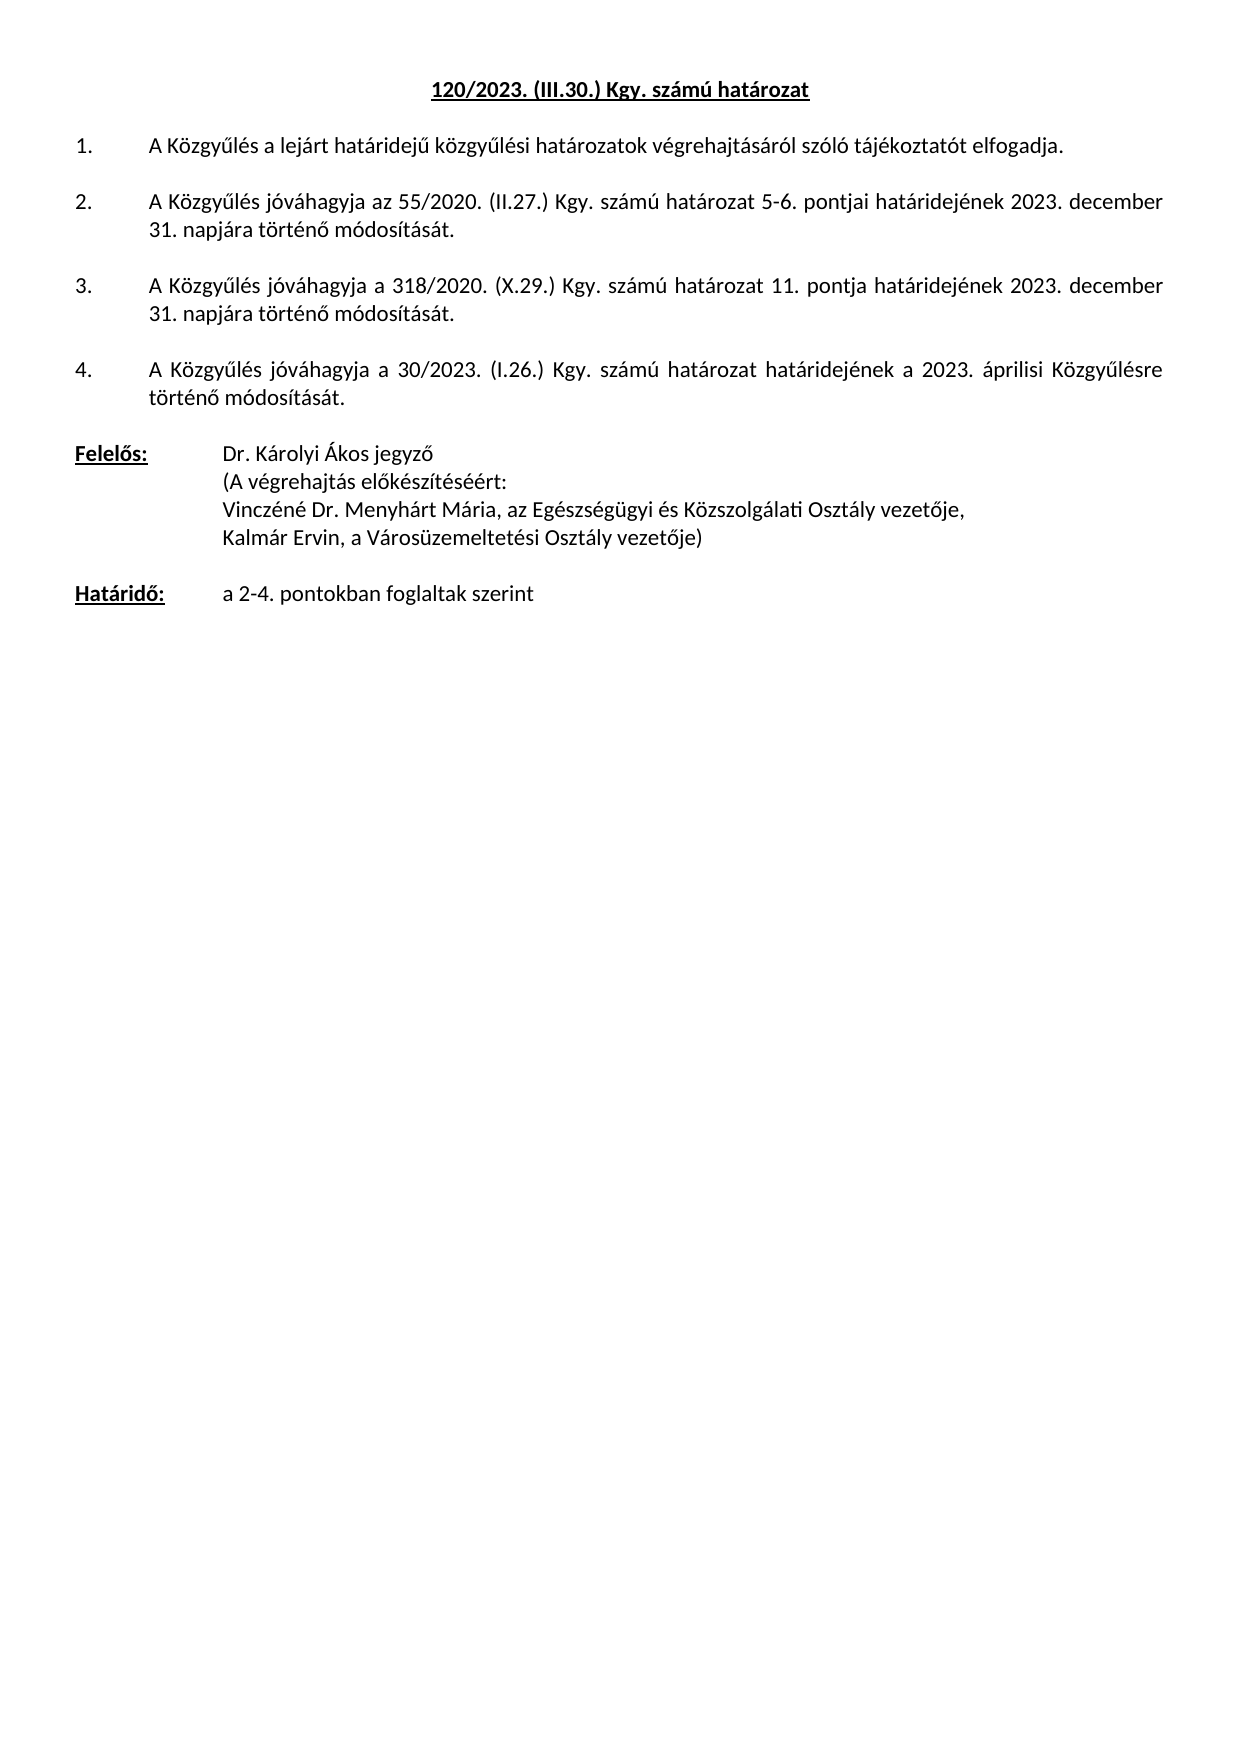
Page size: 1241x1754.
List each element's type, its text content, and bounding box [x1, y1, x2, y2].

text Vinczéné Dr. Menyhárt Mária, az Egészségügyi és Közszolgálati Osztály vezetője, [149, 495, 1165, 523]
text Felelős: Dr. Károlyi Ákos jegyző [75, 439, 1165, 467]
text 4. A Közgyűlés jóváhagyja a 30/2023. (I.26.) Kgy. számú határozat határidejének a 2023. áprilisi Közgyűlésre történő módosítását. [75, 355, 1165, 411]
text Határidő: a 2-4. pontokban foglaltak szerint [75, 579, 1165, 607]
text 120/2023. (III.30.) Kgy. számú határozat [75, 75, 1165, 103]
text 2. A Közgyűlés jóváhagyja az 55/2020. (II.27.) Kgy. számú határozat 5-6. pontjai határidejének 2023. december 31. napjára történő módosítását. [75, 187, 1165, 243]
text Kalmár Ervin, a Városüzemeltetési Osztály vezetője) [149, 523, 1165, 551]
text 1. A Közgyűlés a lejárt határidejű közgyűlési határozatok végrehajtásáról szóló tájékoztatót elfogadja. [75, 131, 1165, 159]
text 3. A Közgyűlés jóváhagyja a 318/2020. (X.29.) Kgy. számú határozat 11. pontja határidejének 2023. december 31. napjára történő módosítását. [75, 271, 1165, 327]
text (A végrehajtás előkészítéséért: [149, 467, 1165, 495]
